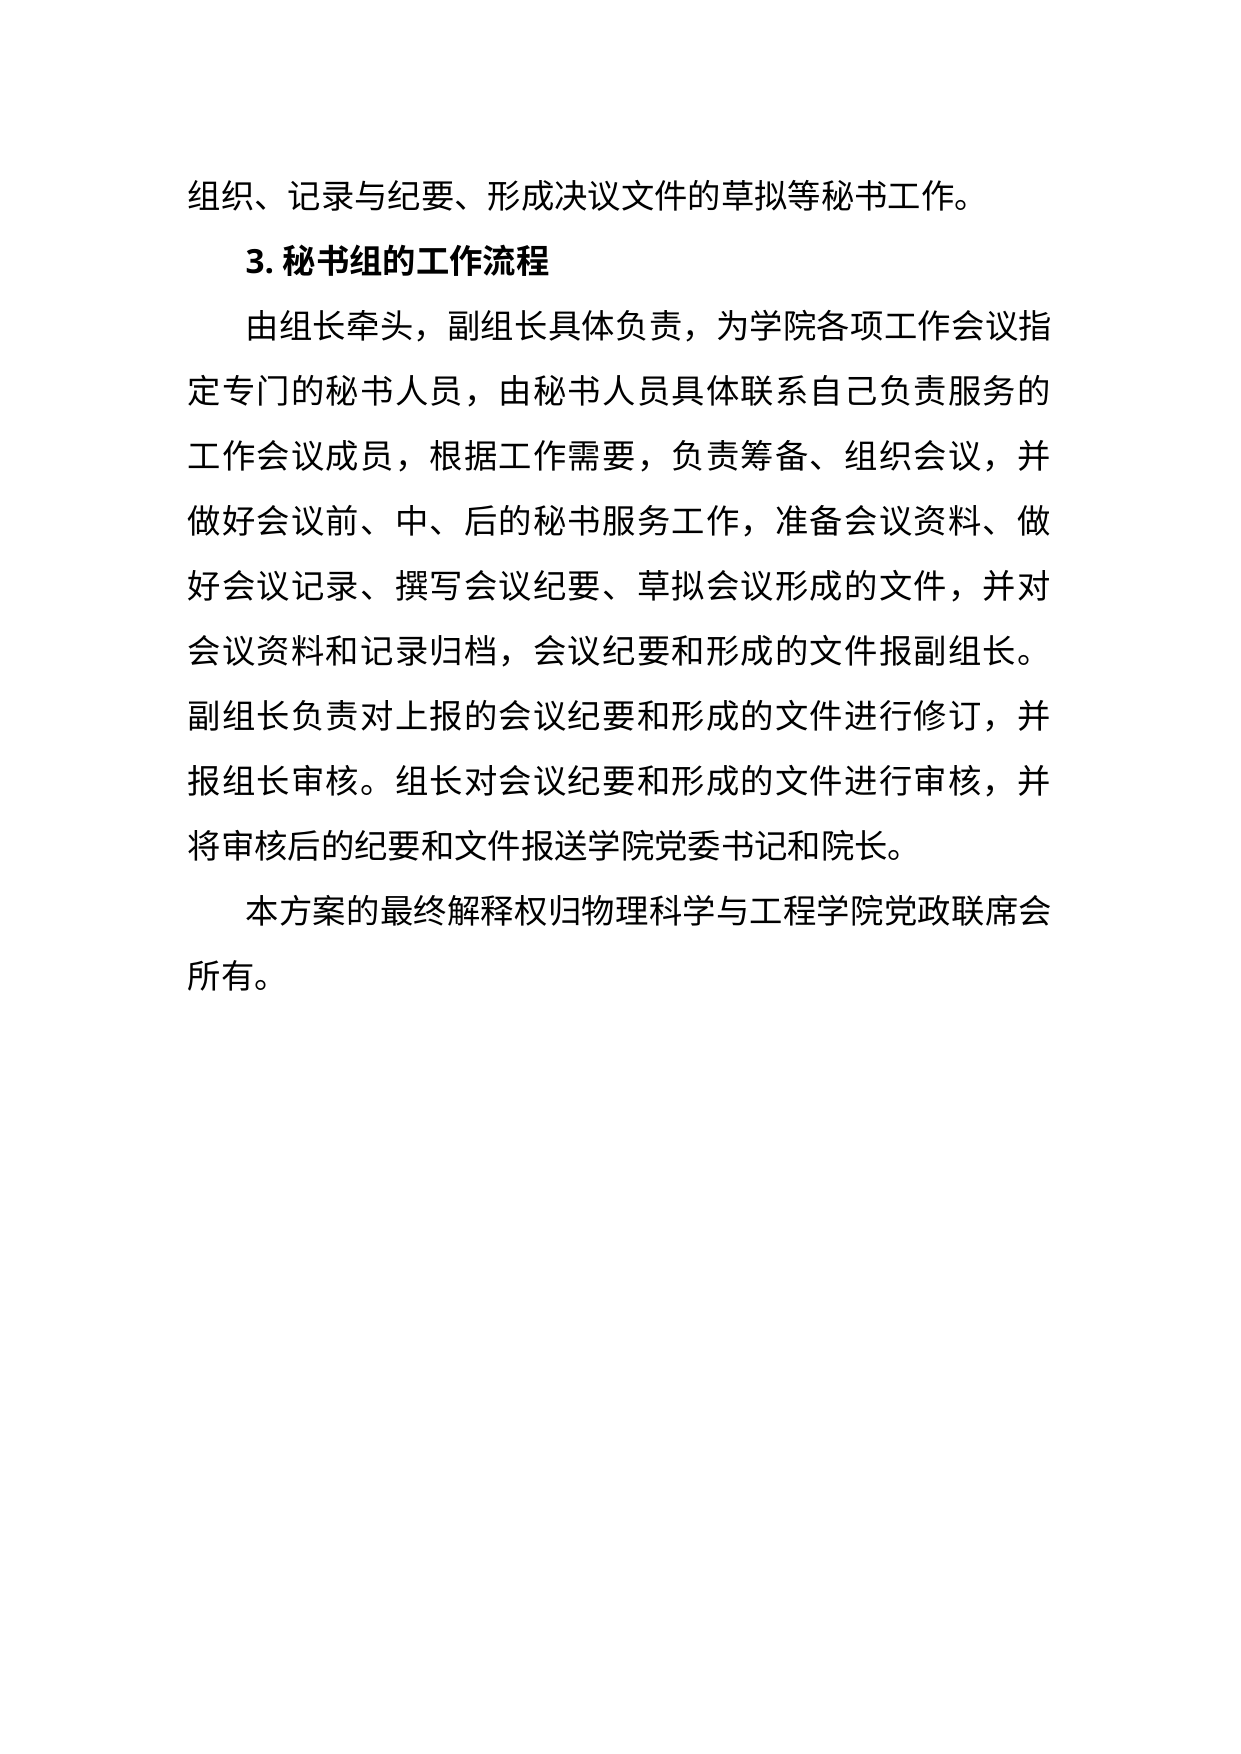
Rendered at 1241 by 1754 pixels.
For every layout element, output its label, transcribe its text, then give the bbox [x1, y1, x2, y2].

text 3. 秘书组的工作流程 [187, 227, 1053, 292]
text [187, 162, 1053, 227]
text 本方案的最终解释权归物理科学与工程学院党政联席会所有。 [187, 877, 1053, 1007]
text 由组长牵头，副组长具体负责，为学院各项工作会议指定专门的秘书人员，由秘书人员具体联系自己负责服务的工作会议成员，根据工作需要，负责筹备、组织会议，并做好会议前、中、后的秘书服务工作，准备会议资料、做好会议记录、撰写会议纪要、草拟会议形成的文件，并对会议资料和记录归档，会议纪要和形成的文件报副组长。副组长负责对上报的会议纪要和形成的文件进行修订，并报组长审核。组长对会议纪要和形成的文件进行审核，并将审核后的纪要和文件报送学院党委书记和院长。 [187, 292, 1053, 877]
